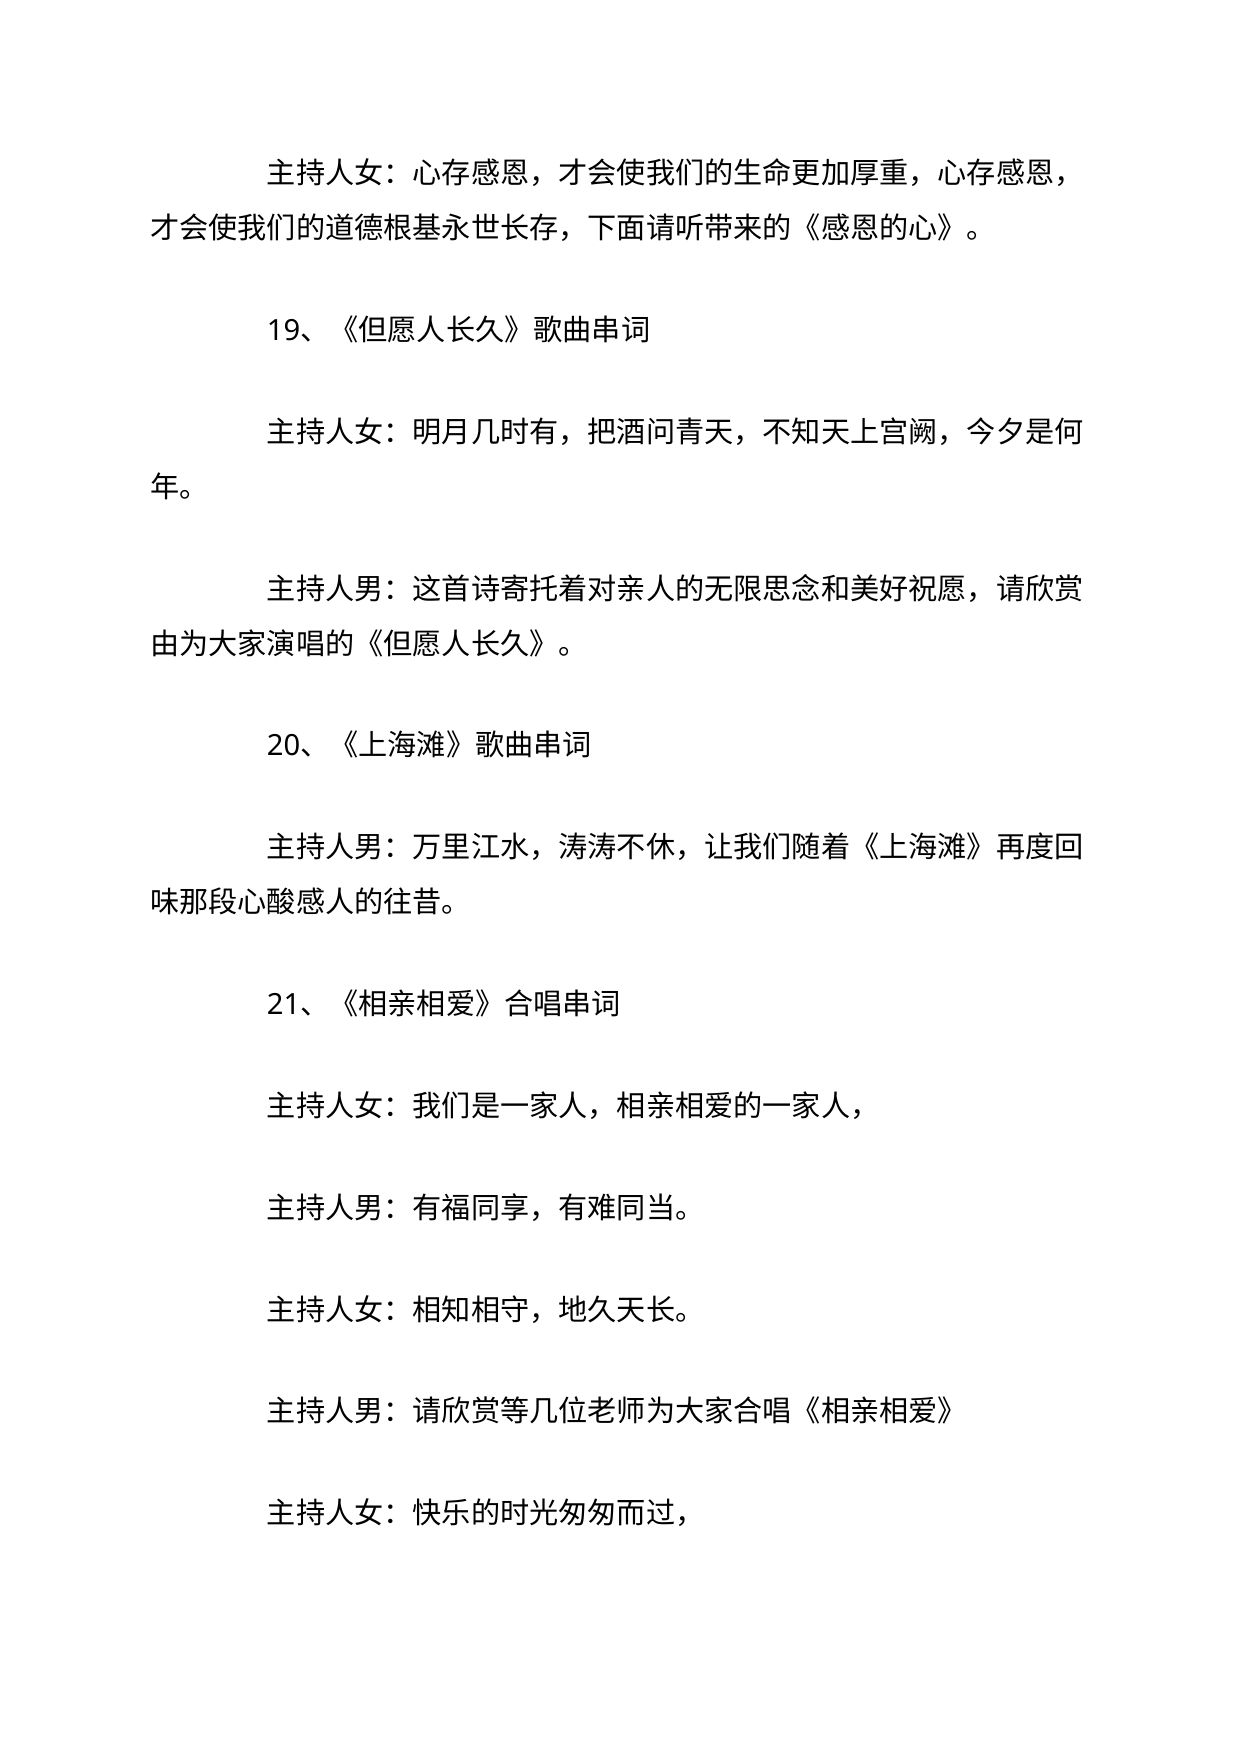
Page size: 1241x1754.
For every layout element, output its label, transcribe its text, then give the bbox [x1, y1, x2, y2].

text 主持人男：这首诗寄托着对亲人的无限思念和美好祝愿，请欣赏由为大家演唱的《但愿人长久》。 [150, 565, 1090, 662]
text 主持人女：我们是一家人，相亲相爱的一家人， [150, 1083, 1090, 1125]
text 主持人女：快乐的时光匆匆而过， [150, 1490, 1090, 1532]
text 20、《上海滩》歌曲串词 [150, 722, 1090, 764]
text 主持人女：相知相守，地久天长。 [150, 1286, 1090, 1328]
text 19、《但愿人长久》歌曲串词 [150, 307, 1090, 349]
text 主持人男：万里江水，涛涛不休，让我们随着《上海滩》再度回味那段心酸感人的往昔。 [150, 824, 1090, 921]
text 主持人女：明月几时有，把酒问青天，不知天上宫阙，今夕是何年。 [150, 409, 1090, 506]
text 主持人男：有福同享，有难同当。 [150, 1184, 1090, 1227]
text 主持人男：请欣赏等几位老师为大家合唱《相亲相爱》 [150, 1388, 1090, 1430]
text 主持人女：心存感恩，才会使我们的生命更加厚重，心存感恩，才会使我们的道德根基永世长存，下面请听带来的《感恩的心》。 [150, 150, 1090, 247]
text 21、《相亲相爱》合唱串词 [150, 981, 1090, 1023]
